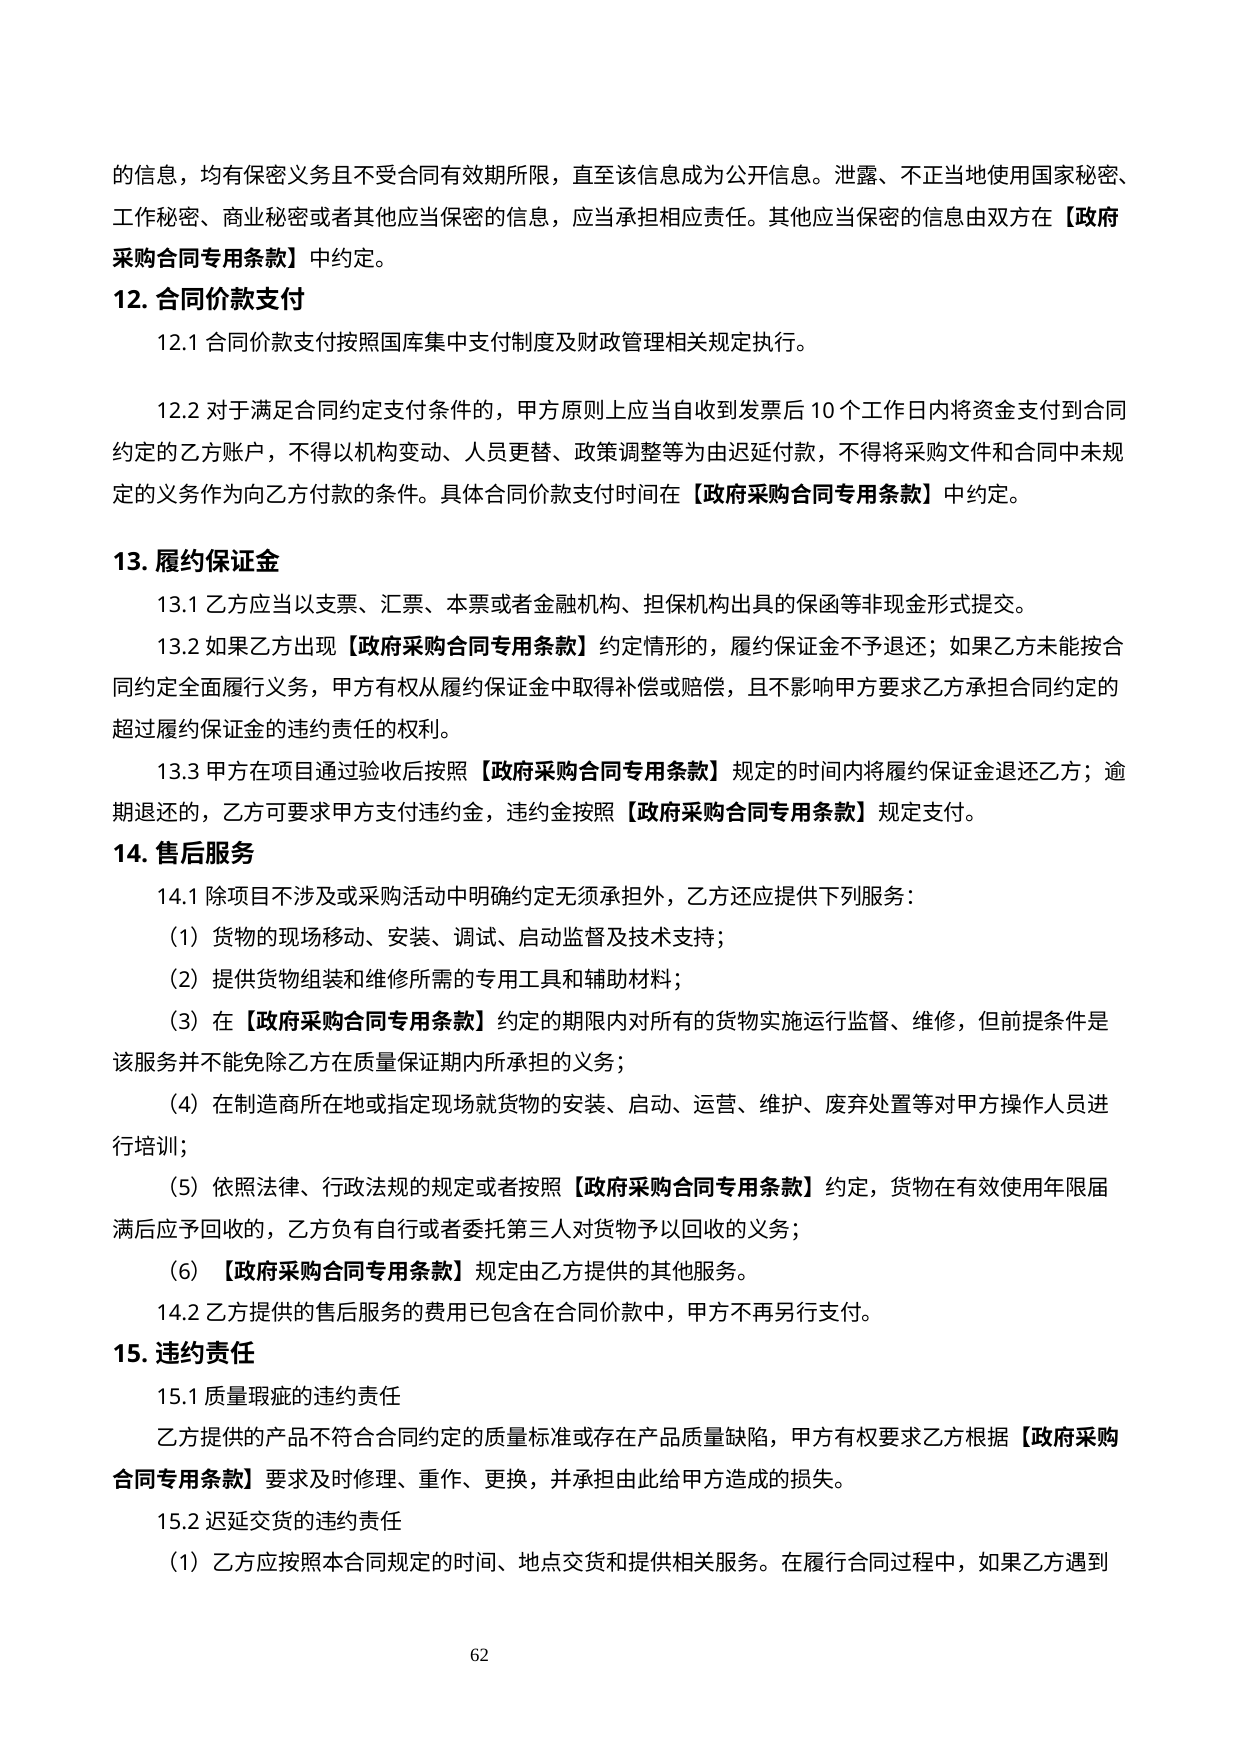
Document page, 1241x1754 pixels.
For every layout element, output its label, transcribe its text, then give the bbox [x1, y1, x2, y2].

text 15.1质量瑕疵的违约责任 [112, 1371, 1128, 1412]
text 乙方提供的产品不符合合同约定的质量标准或存在产品质量缺陷，甲方有权要求乙方根据【政府采购合同专用条款】要求及时修理、重作、更换，并承担由此给甲方造成的损失。 [112, 1412, 1128, 1496]
text 12.1 合同价款支付按照国库集中支付制度及财政管理相关规定执行。 [112, 317, 1128, 358]
text 13.1 乙方应当以支票、汇票、本票或者金融机构、担保机构出具的保函等非现金形式提交。 [112, 579, 1128, 621]
subtitle 12.2 对于满足合同约定支付条件的，甲方原则上应当自收到发票后10个工作日内将资金支付到合同约定的乙方账户，不得以机构变动、人员更替、政策调整等为由迟延付款，不得将采购文件和合同中未规定的义务作为向乙方付款的条件。具体合同价款支付时间在【政府采购合同专用条款】中约定。 [112, 385, 1128, 510]
text 13.2 如果乙方出现【政府采购合同专用条款】约定情形的，履约保证金不予退还；如果乙方未能按合同约定全面履行义务，甲方有权从履约保证金中取得补偿或赔偿，且不影响甲方要求乙方承担合同约定的超过履约保证金的违约责任的权利。 [112, 621, 1128, 746]
text （5）依照法律、行政法规的规定或者按照【政府采购合同专用条款】约定，货物在有效使用年限届满后应予回收的，乙方负有自行或者委托第三人对货物予以回收的义务； [112, 1162, 1128, 1246]
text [112, 1537, 1128, 1579]
text 15.2 迟延交货的违约责任 [112, 1496, 1128, 1537]
text 14.2 乙方提供的售后服务的费用已包含在合同价款中，甲方不再另行支付。 [112, 1287, 1128, 1329]
text 13. 履约保证金 [112, 537, 1128, 579]
text （6）【政府采购合同专用条款】规定由乙方提供的其他服务。 [112, 1246, 1128, 1287]
text （2）提供货物组装和维修所需的专用工具和辅助材料； [112, 954, 1128, 996]
text 15. 违约责任 [112, 1329, 1128, 1371]
text （3）在【政府采购合同专用条款】约定的期限内对所有的货物实施运行监督、维修，但前提条件是该服务并不能免除乙方在质量保证期内所承担的义务； [112, 996, 1128, 1079]
text 12. 合同价款支付 [112, 275, 1128, 317]
text 14. 售后服务 [112, 829, 1128, 871]
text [112, 150, 1128, 275]
text 13.3 甲方在项目通过验收后按照【政府采购合同专用条款】规定的时间内将履约保证金退还乙方；逾期退还的，乙方可要求甲方支付违约金，违约金按照【政府采购合同专用条款】规定支付。 [112, 746, 1128, 829]
text 14.1 除项目不涉及或采购活动中明确约定无须承担外，乙方还应提供下列服务： [112, 871, 1128, 912]
text （4）在制造商所在地或指定现场就货物的安装、启动、运营、维护、废弃处置等对甲方操作人员进行培训； [112, 1079, 1128, 1162]
text （1）货物的现场移动、安装、调试、启动监督及技术支持； [112, 912, 1128, 954]
